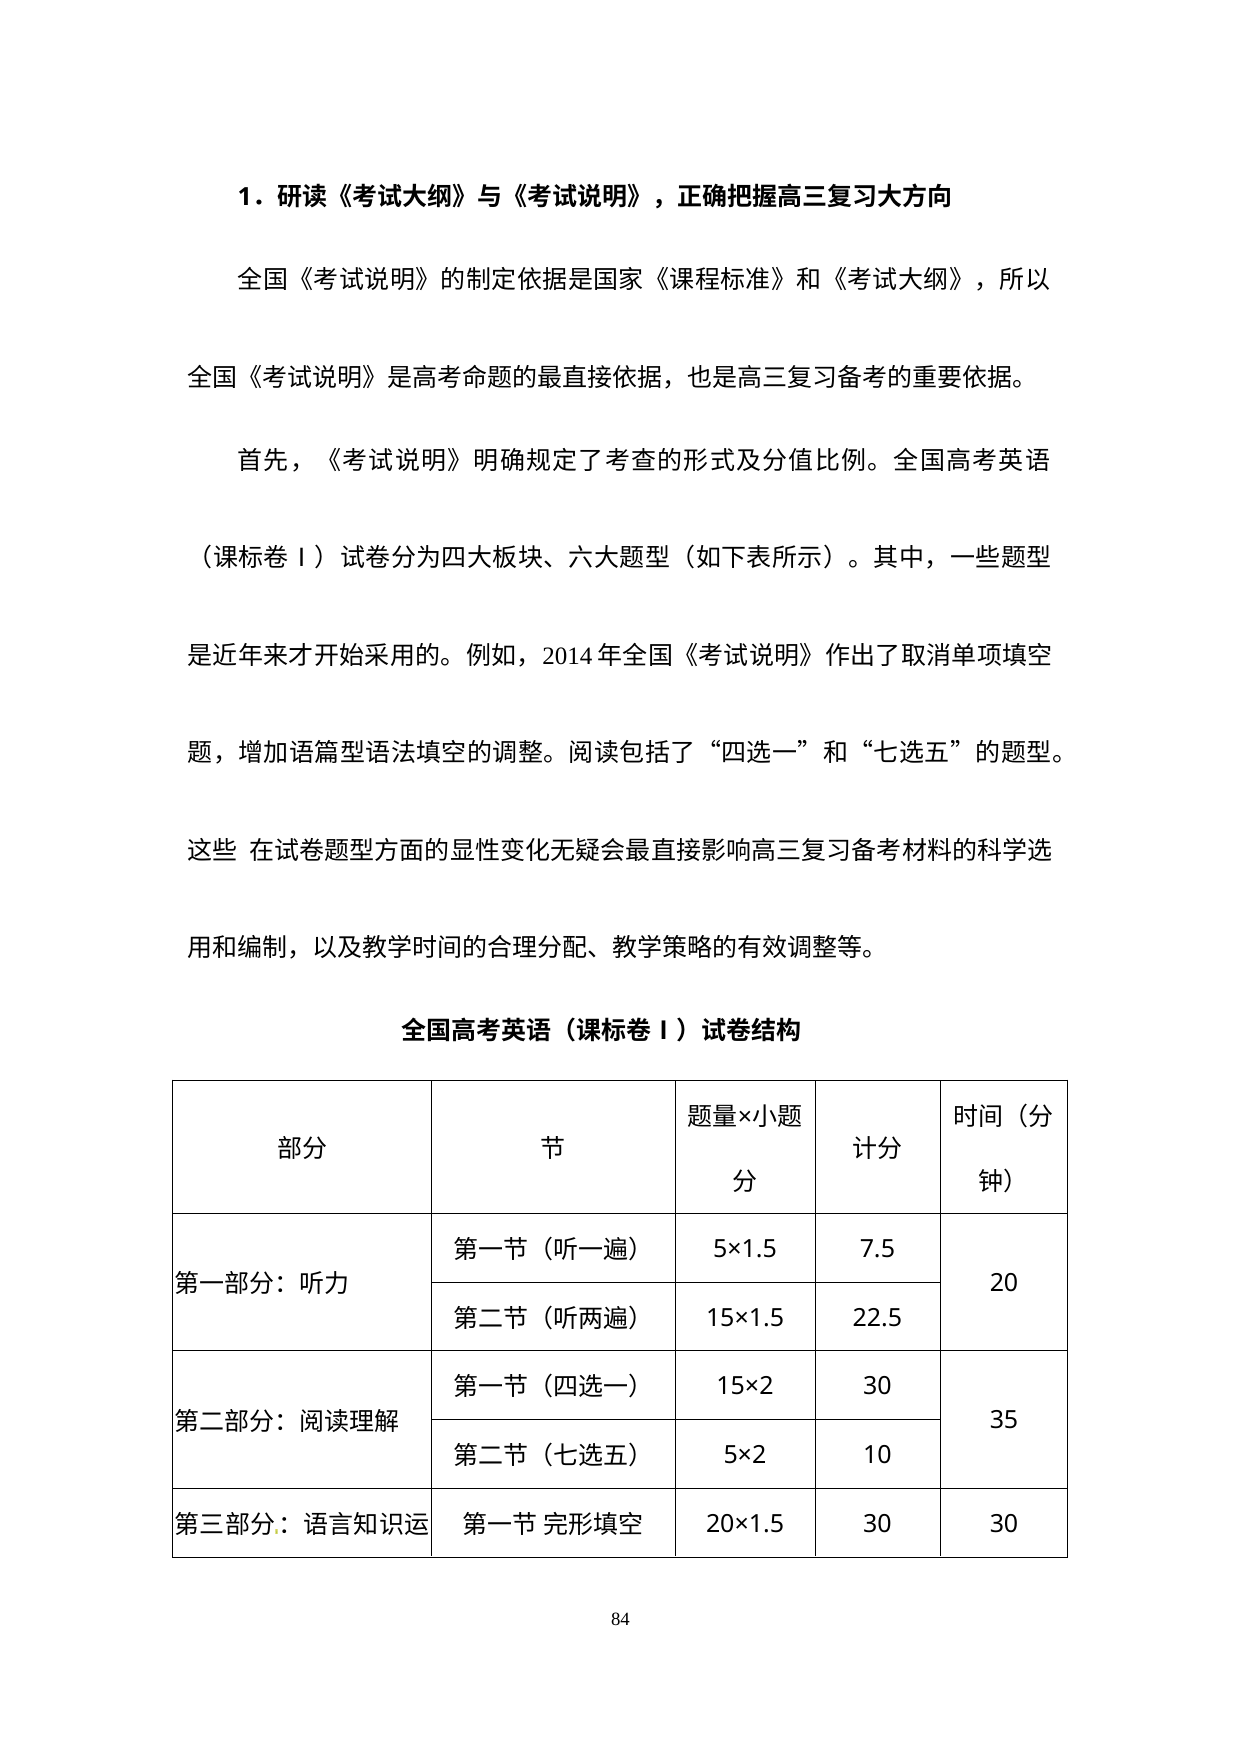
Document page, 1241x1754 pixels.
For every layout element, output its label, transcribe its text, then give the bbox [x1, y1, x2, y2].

text 全国《考试说明》的制定依据是国家《课程标准》和《考试大纲》，所以全国《考试说明》是高考命题的最直接依据，也是高三复习备考的重要依据。 [187, 245, 1053, 408]
text 1．研读《考试大纲》与《考试说明》，正确把握高三复习大方向 [187, 162, 1053, 227]
table_cell 10 [816, 1420, 940, 1488]
table_cell 第三部分：语言知识运用 [173, 1489, 431, 1556]
table_cell 5×1.5 [676, 1214, 815, 1282]
table_cell 35 [941, 1351, 1067, 1488]
table_cell 20 [941, 1214, 1067, 1350]
table_cell 第一节 完形填空 [432, 1489, 675, 1556]
table_cell 30 [816, 1489, 940, 1556]
table_cell 30 [941, 1489, 1067, 1556]
table_header 题量×小题分 [676, 1081, 815, 1213]
table_cell 第二部分：阅读理解 [173, 1351, 431, 1488]
table_cell 第二节（七选五） [432, 1420, 675, 1488]
table_cell 第一节（四选一） [432, 1351, 675, 1419]
text 首先，《考试说明》明确规定了考查的形式及分值比例。全国高考英语（课标卷Ⅰ）试卷分为四大板块、六大题型（如下表所示）。其中，一些题型是近年来才开始采用的。例如，2014年全国《考试说明》作出了取消单项填空题，增加语篇型语法填空的调整。阅读包括了“四选一”和“七选五”的题型。这些 在试卷题型方面的显性变化无疑会最直接影响高三复习备考材料的科学选用和编制，以及教学时间的合理分配、教学策略的有效调整等。 [187, 426, 1053, 978]
table_cell 5×2 [676, 1420, 815, 1488]
table_cell 30 [816, 1351, 940, 1419]
table_cell 第一节（听一遍） [432, 1214, 675, 1282]
table_cell 第一部分：听力 [173, 1214, 431, 1350]
text 全国高考英语（课标卷Ⅰ）试卷结构 [187, 996, 1053, 1061]
table_cell 15×1.5 [676, 1283, 815, 1350]
table_header 部分 [173, 1081, 431, 1213]
table_header 节 [432, 1081, 675, 1213]
table_cell 15×2 [676, 1351, 815, 1419]
table_cell 22.5 [816, 1283, 940, 1350]
table_cell 20×1.5 [676, 1489, 815, 1556]
table_cell 第二节（听两遍） [432, 1283, 675, 1350]
table_header 计分 [816, 1081, 940, 1213]
table_cell 7.5 [816, 1214, 940, 1282]
table_header 时间（分钟） [941, 1081, 1067, 1213]
